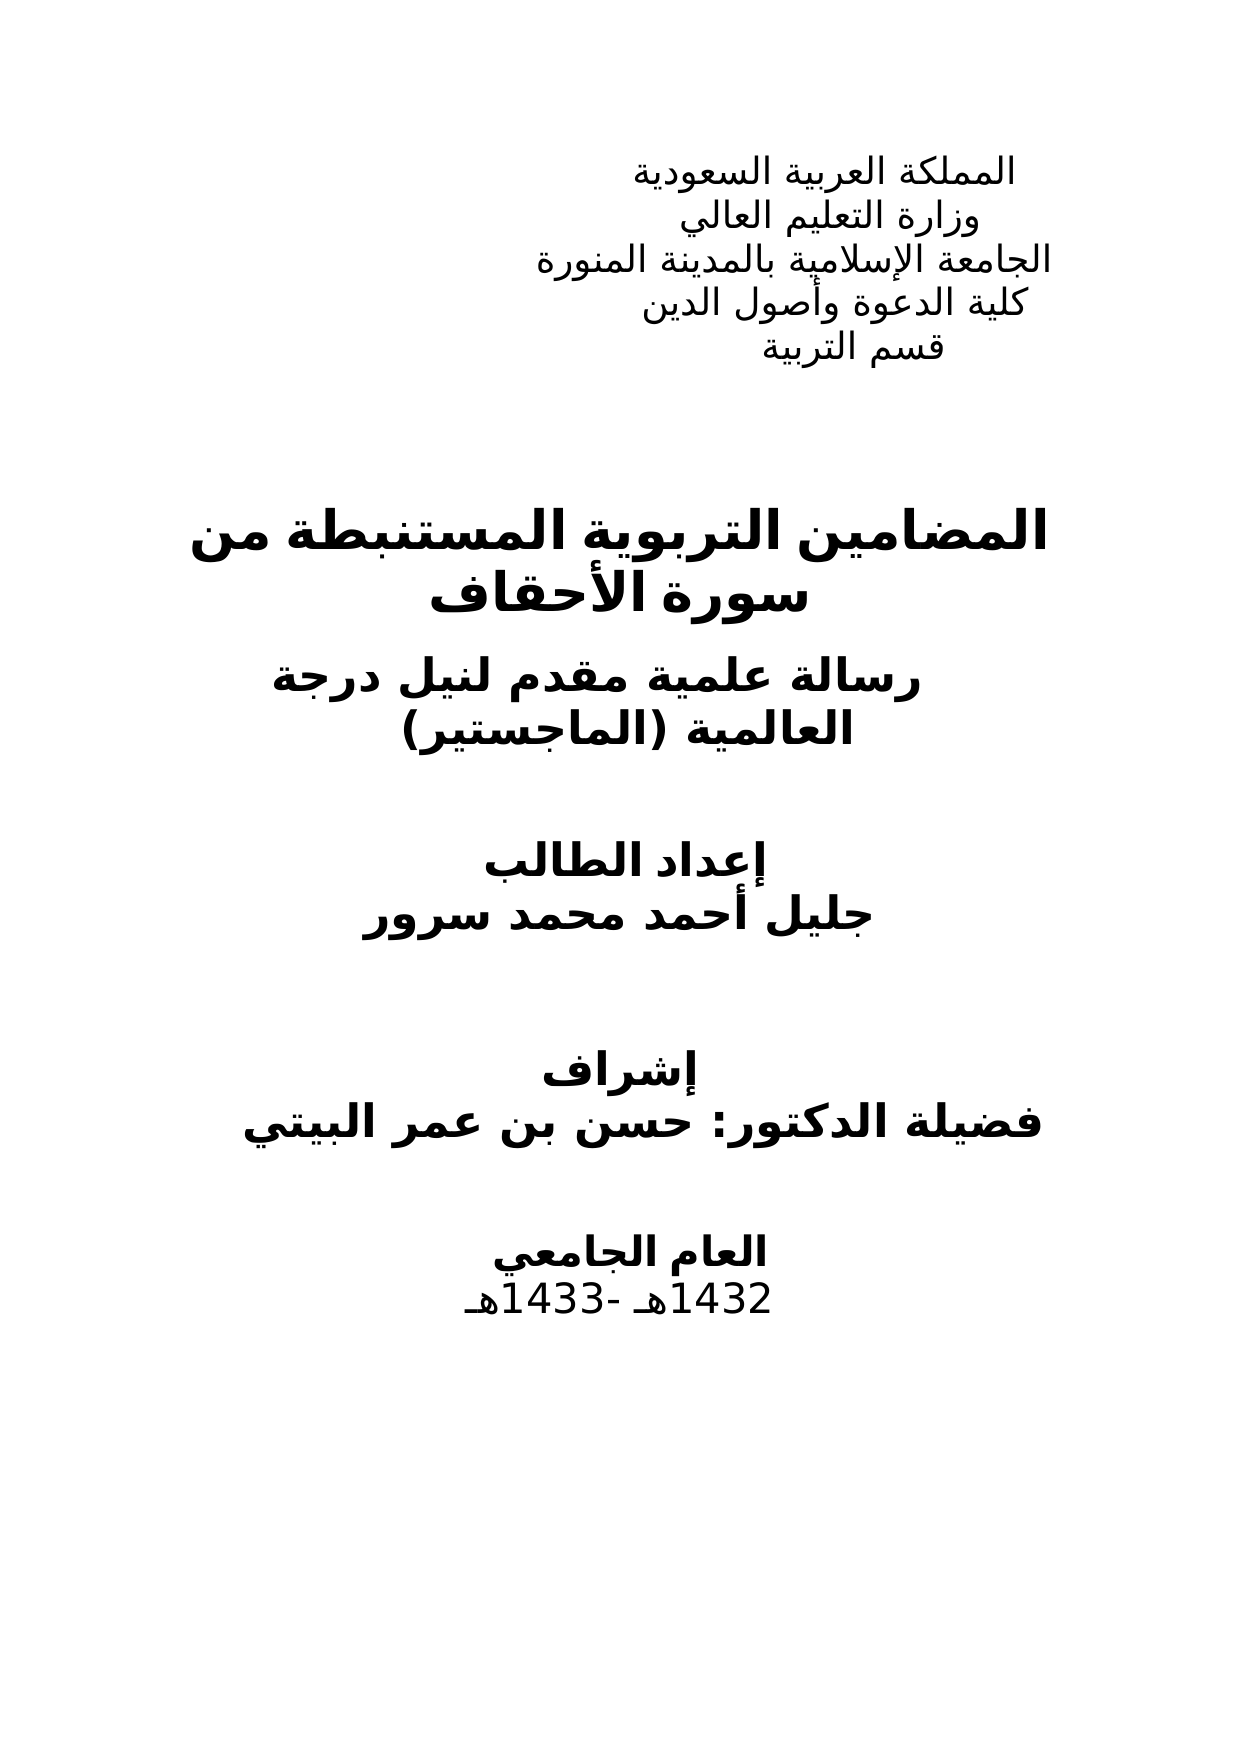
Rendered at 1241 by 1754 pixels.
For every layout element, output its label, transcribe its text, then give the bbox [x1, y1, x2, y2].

text المملكة العربية السعودية [187, 150, 1053, 194]
text العام الجامعي [187, 1227, 1053, 1275]
text جليل أحمد محمد سرور [187, 887, 1053, 940]
text 1432هـ -1433هـ [187, 1275, 1053, 1324]
text المضامين التربوية المستنبطة من سورة الأحقاف [187, 499, 1053, 623]
text وزارة التعليم العالي [187, 194, 1053, 237]
text رسالة علمية مقدم لنيل درجة العالمية (الماجستير) [187, 648, 1053, 755]
text كلية الدعوة وأصول الدين [187, 281, 1053, 324]
text فضيلة الدكتور: حسن بن عمر البيتي [187, 1095, 1053, 1148]
text إعداد الطالب [187, 834, 1053, 887]
text قسم التربية [187, 324, 1053, 368]
text الجامعة الإسلامية بالمدينة المنورة [187, 237, 1053, 281]
text إشراف [187, 1042, 1053, 1095]
